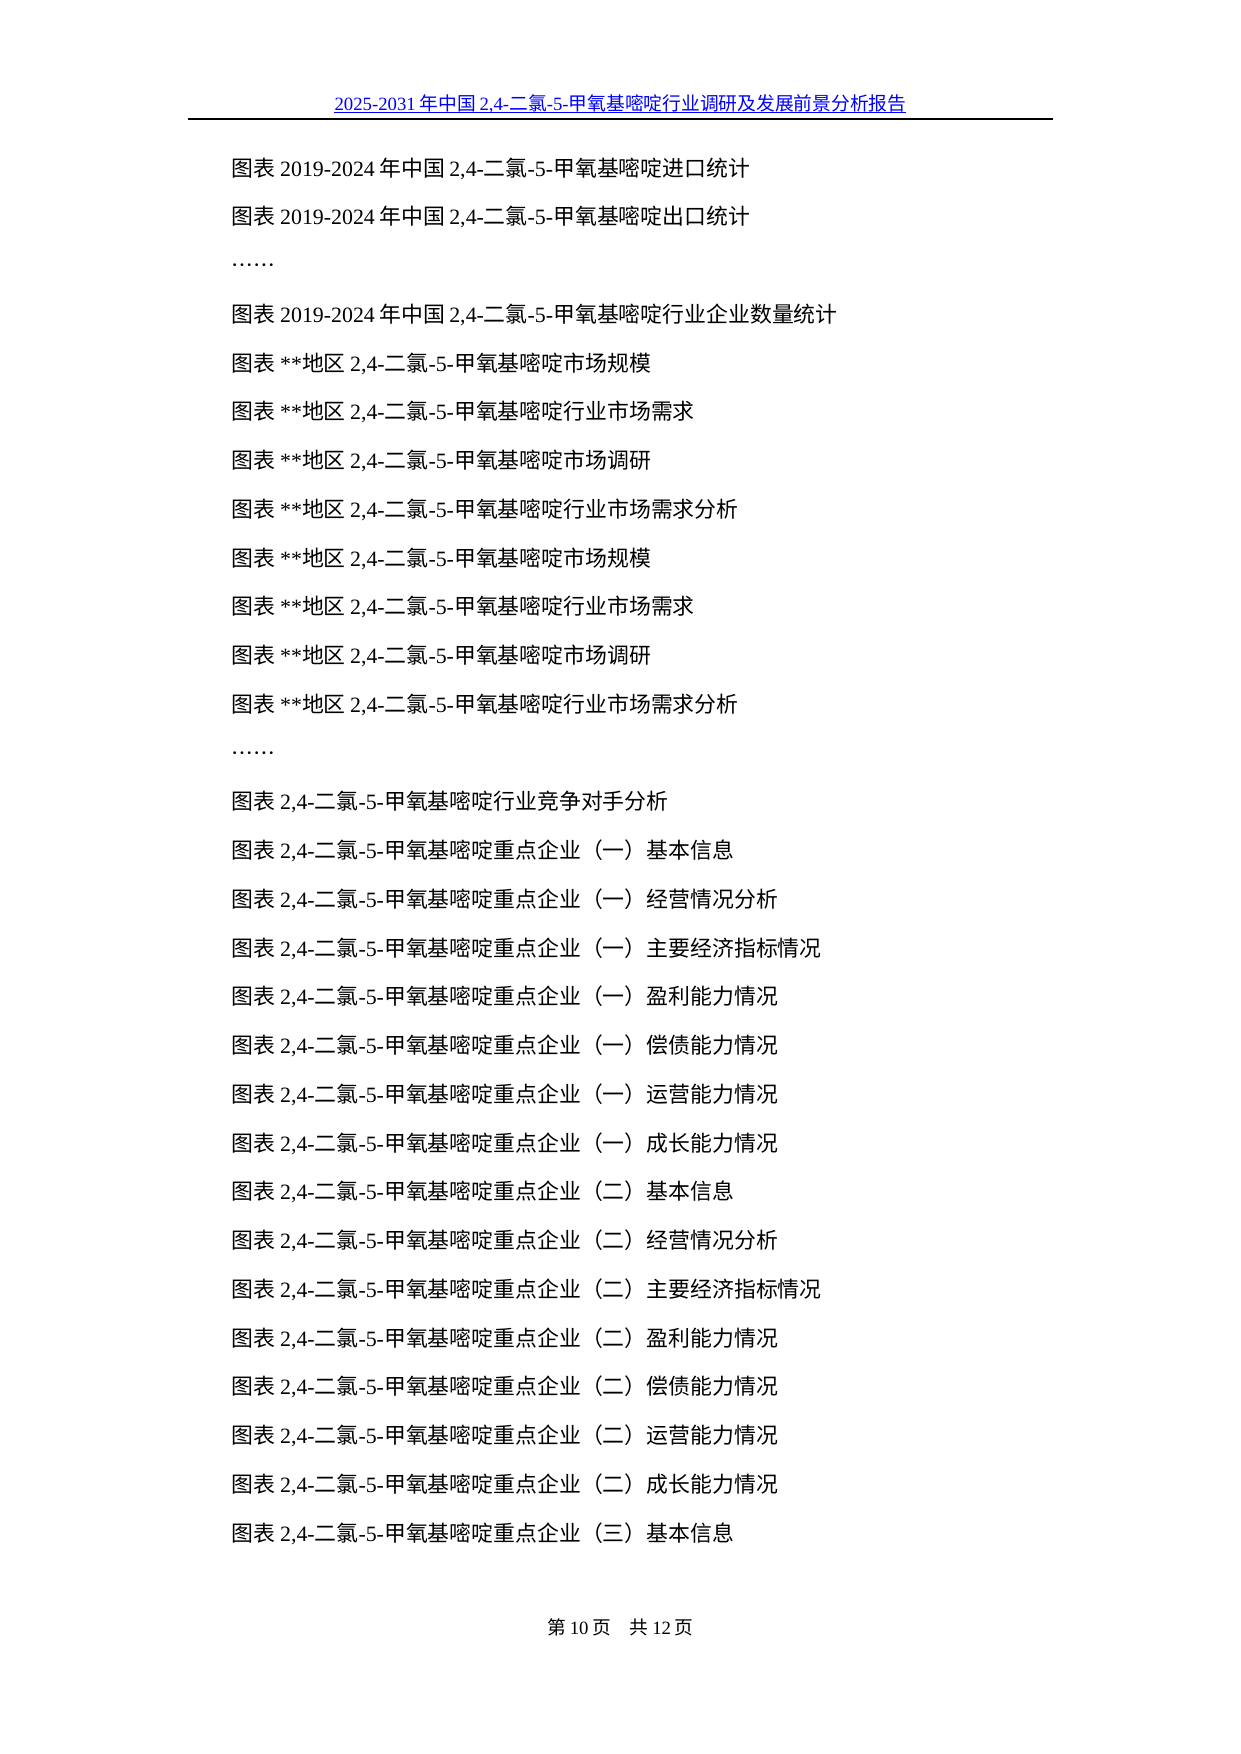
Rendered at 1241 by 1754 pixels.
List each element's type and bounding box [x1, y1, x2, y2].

text [187, 150, 1053, 1548]
